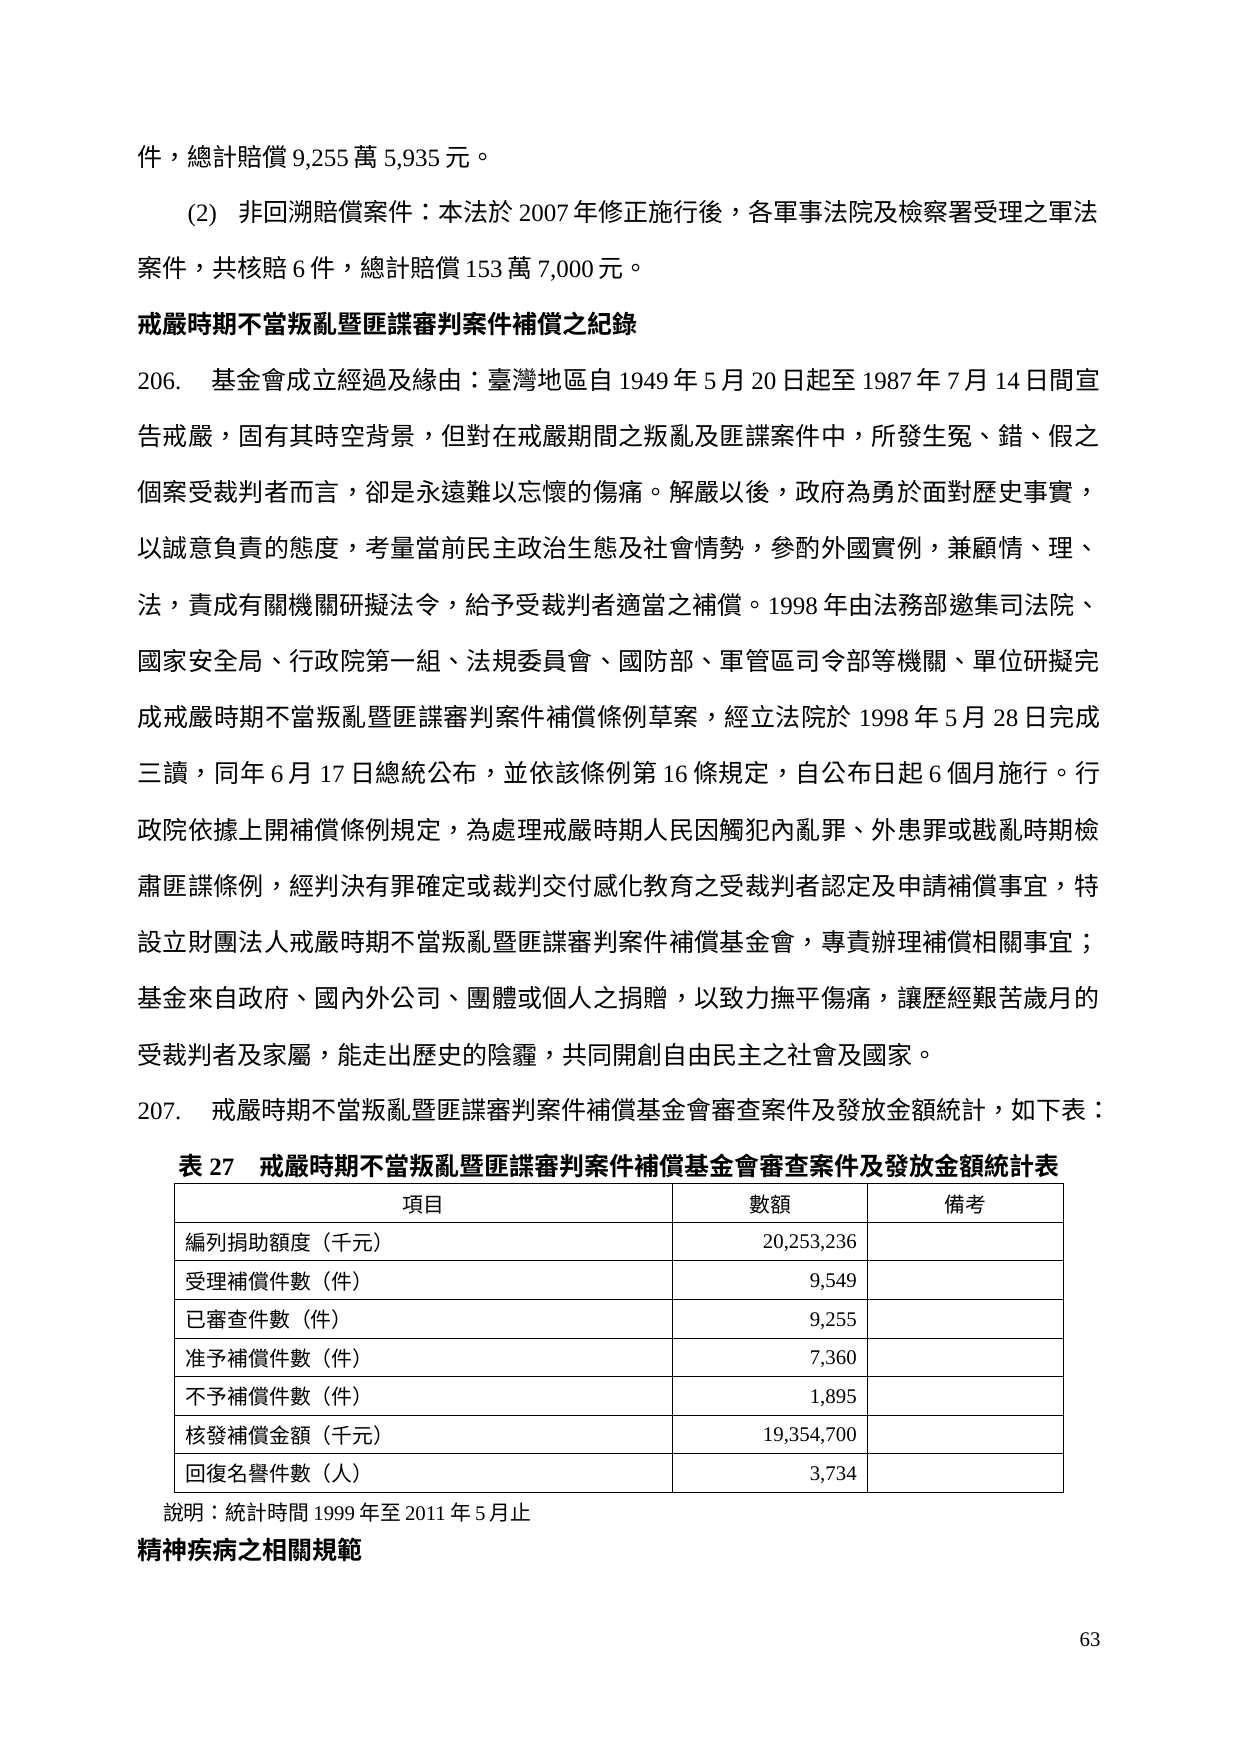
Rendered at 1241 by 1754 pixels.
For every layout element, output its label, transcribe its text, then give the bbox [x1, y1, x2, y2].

table_cell 受理補償件數（件） [175, 1261, 672, 1299]
table_cell 19,354,700 [673, 1416, 867, 1453]
text 說明：統計時間1999年至2011年5月止 [137, 1493, 1100, 1530]
table_cell 已審查件數（件） [175, 1300, 672, 1337]
table_cell 回復名譽件數（人） [175, 1454, 672, 1492]
table_header 項目 [175, 1184, 672, 1222]
table_cell 3,734 [673, 1454, 867, 1492]
table_cell 編列捐助額度（千元） [175, 1223, 672, 1260]
text 戒嚴時期不當叛亂暨匪諜審判案件補償基金會審查案件及發放金額統計，如下表： [137, 1090, 1100, 1128]
table_header 備考 [868, 1184, 1063, 1222]
text 戒嚴時期不當叛亂暨匪諜審判案件補償之紀錄 [137, 304, 1100, 341]
list 非回溯賠償案件：本法於2007年修正施行後，各軍事法院及檢察署受理之軍法案件，共核賠6件，總計賠償153萬7,000元。 [137, 192, 1100, 286]
text 表 27 戒嚴時期不當叛亂暨匪諜審判案件補償基金會審查案件及發放金額統計表 [137, 1146, 1100, 1183]
table_header 數額 [673, 1184, 867, 1222]
table_cell 20,253,236 [673, 1223, 867, 1260]
table_cell 9,549 [673, 1261, 867, 1299]
table_cell [868, 1300, 1063, 1337]
text 基金會成立經過及緣由：臺灣地區自1949年5月20日起至1987年7月14日間宣告戒嚴，固有其時空背景，但對在戒嚴期間之叛亂及匪諜案件中，所發生冤、錯、假之個案受裁判者而言，卻是永遠難以忘懷的傷痛。解嚴以後，政府為勇於面對歷史事實，以誠意負責的態度，考量當前民主政治生態及社會情勢，參酌外國實例，兼顧情、理、法，責成有關機關研擬法令，給予受裁判者適當之補償。1998年由法務部邀集司法院、國家安全局、行政院第一組、法規委員會、國防部、軍管區司令部等機關、單位研擬完成戒嚴時期不當叛亂暨匪諜審判案件補償條例草案，經立法院於1998年5月28日完成三讀，同年6月17日總統公布，並依該條例第16條規定，自公布日起6個月施行。行政院依據上開補償條例規定，為處理戒嚴時期人民因觸犯內亂罪、外患罪或戡亂時期檢肅匪諜條例，經判決有罪確定或裁判交付感化教育之受裁判者認定及申請補償事宜，特設立財團法人戒嚴時期不當叛亂暨匪諜審判案件補償基金會，專責辦理補償相關事宜；基金來自政府、國內外公司、團體或個人之捐贈，以致力撫平傷痛，讓歷經艱苦歲月的受裁判者及家屬，能走出歷史的陰霾，共同開創自由民主之社會及國家。 [137, 359, 1100, 1072]
table_cell [868, 1261, 1063, 1299]
text 精神疾病之相關規範 [137, 1530, 1100, 1568]
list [137, 136, 1100, 174]
table_cell 不予補償件數（件） [175, 1377, 672, 1414]
table_cell [868, 1223, 1063, 1260]
table_cell [868, 1454, 1063, 1492]
table_cell [868, 1339, 1063, 1376]
table_cell 9,255 [673, 1300, 867, 1337]
table_cell 准予補償件數（件） [175, 1339, 672, 1376]
table_cell [868, 1377, 1063, 1414]
table_cell 核發補償金額（千元） [175, 1416, 672, 1453]
table_cell 1,895 [673, 1377, 867, 1414]
table_cell 7,360 [673, 1339, 867, 1376]
table_cell [868, 1416, 1063, 1453]
